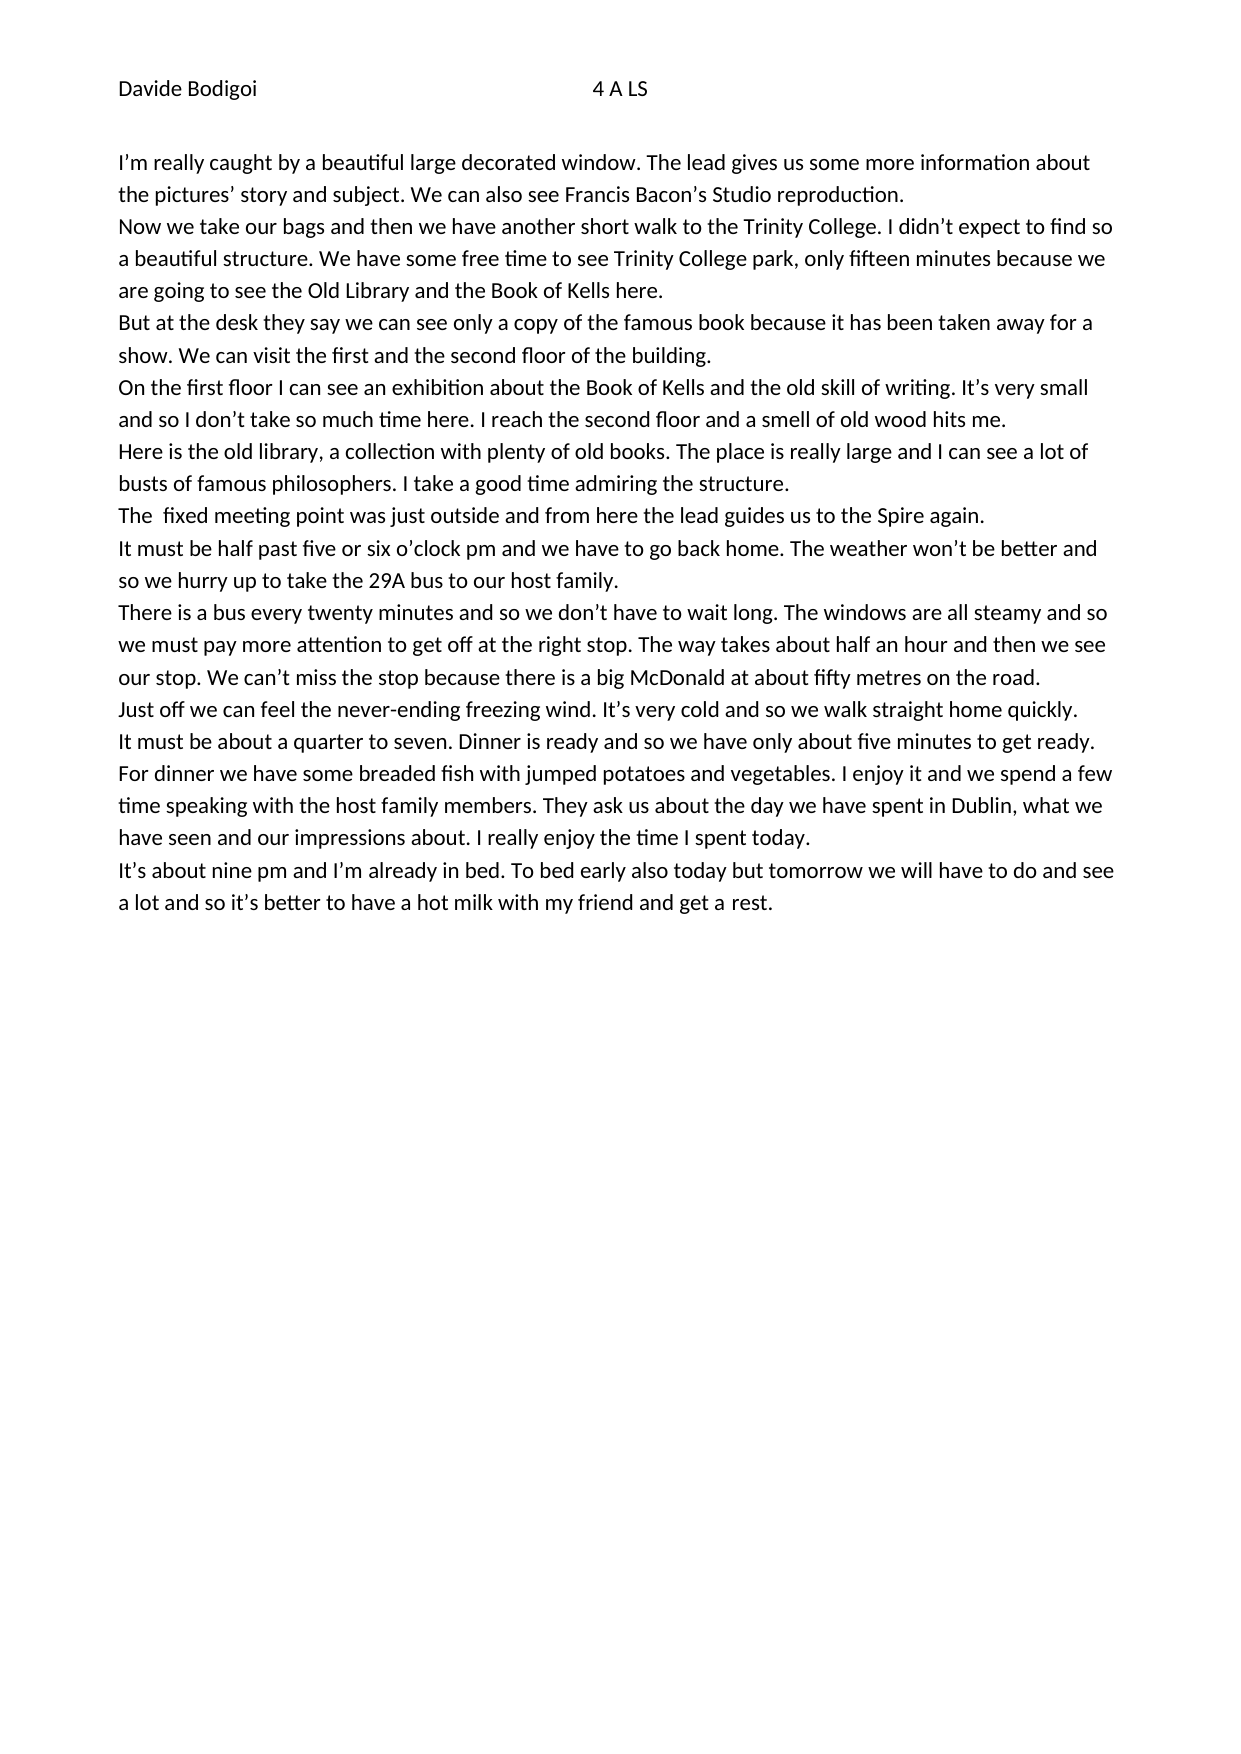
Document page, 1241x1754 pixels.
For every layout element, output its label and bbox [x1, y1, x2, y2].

text [118, 148, 1122, 948]
